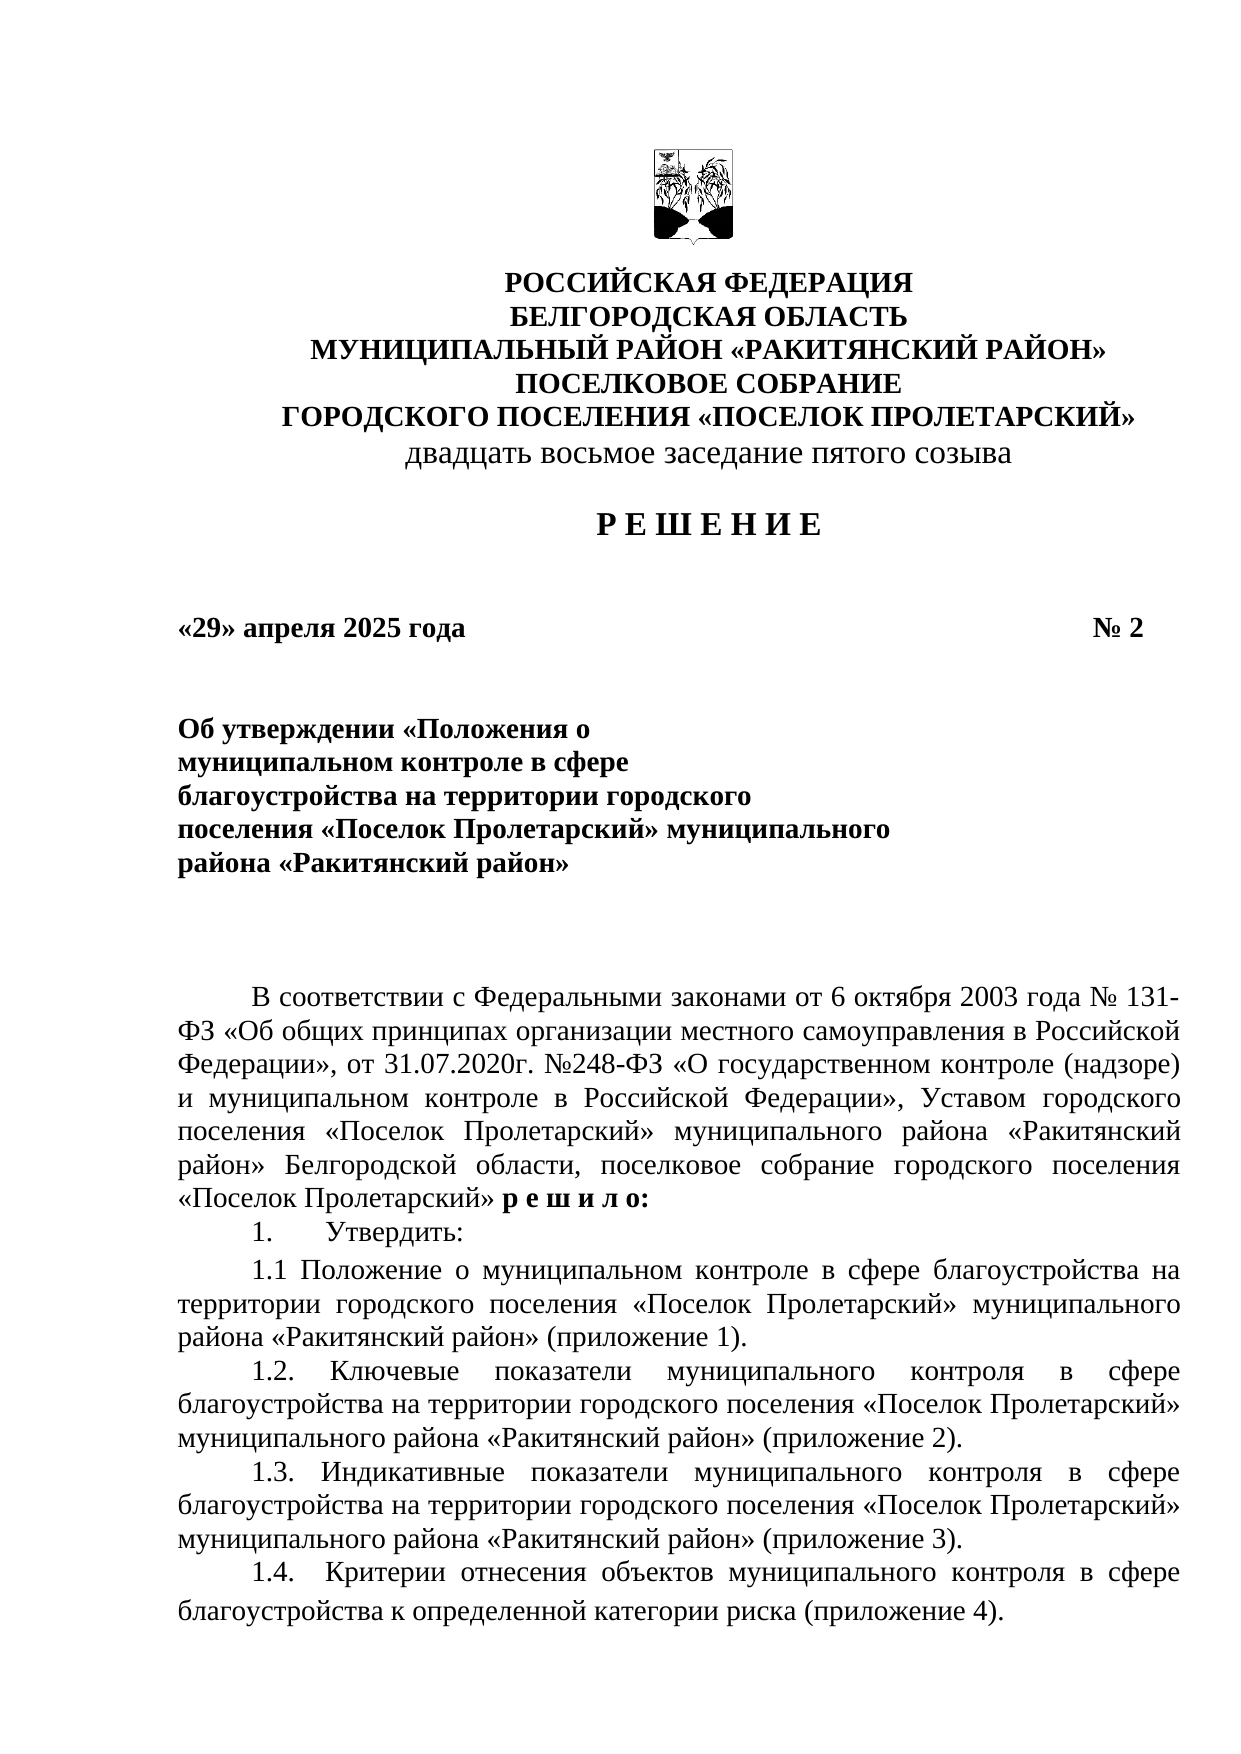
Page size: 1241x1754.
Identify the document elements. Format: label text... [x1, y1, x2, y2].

text В соответствии с Федеральными законами от 6 октября 2003 года № 131-ФЗ «Об общих принципах организации местного самоуправления в Российской Федерации», от 31.07.2020г. №248-ФЗ «О государственном контроле (надзоре) и муниципальном контроле в Российской Федерации», Уставом городского поселения «Поселок Пролетарский» муниципального района «Ракитянский район» Белгородской области, поселковое собрание городского поселения «Поселок Пролетарский» р е ш и л о: [177, 979, 1181, 1214]
text муниципальном контроле в сфере [177, 744, 1181, 778]
text поселения «Поселок Пролетарский» муниципального [177, 811, 1181, 845]
text благоустройства на территории городского [177, 778, 1181, 811]
text Об утверждении «Положения о [177, 711, 1181, 744]
text ГОРОДСКОГО ПОСЕЛЕНИЯ «ПОСЕЛОК ПРОЛЕТАРСКИЙ» [177, 399, 1181, 433]
text МУНИЦИПАЛЬНЫЙ РАЙОН «РАКИТЯНСКИЙ РАЙОН» [177, 332, 1181, 366]
text Р Е Ш Е Н И Е [177, 505, 1181, 543]
text ПОСЕЛКОВОЕ СОБРАНИЕ [177, 366, 1181, 399]
text двадцать восьмое заседание пятого созыва [177, 433, 1181, 471]
list Критерии отнесения объектов муниципального контроля в сфере благоустройства к определенной категории риска (приложение 4). [177, 1554, 1181, 1626]
picture [652, 147, 734, 246]
text РОССИЙСКАЯ ФЕДЕРАЦИЯ [177, 265, 1181, 299]
list 1.1 Положение о муниципальном контроле в сфере благоустройства на территории городского поселения «Поселок Пролетарский» муниципального района «Ракитянский район» (приложение 1). [177, 1252, 1181, 1353]
text 1.3. Индикативные показатели муниципального контроля в сфере благоустройства на территории городского поселения «Поселок Пролетарский» муниципального района «Ракитянский район» (приложение 3). [177, 1454, 1181, 1554]
text «29» апреля 2025 года № 2 [177, 610, 1181, 644]
text района «Ракитянский район» [177, 845, 1181, 878]
list Утвердить: [177, 1214, 1181, 1247]
text 1.2. Ключевые показатели муниципального контроля в сфере благоустройства на территории городского поселения «Поселок Пролетарский» муниципального района «Ракитянский район» (приложение 2). [177, 1353, 1181, 1454]
text БЕЛГОРОДСКАЯ ОБЛАСТЬ [177, 299, 1181, 332]
